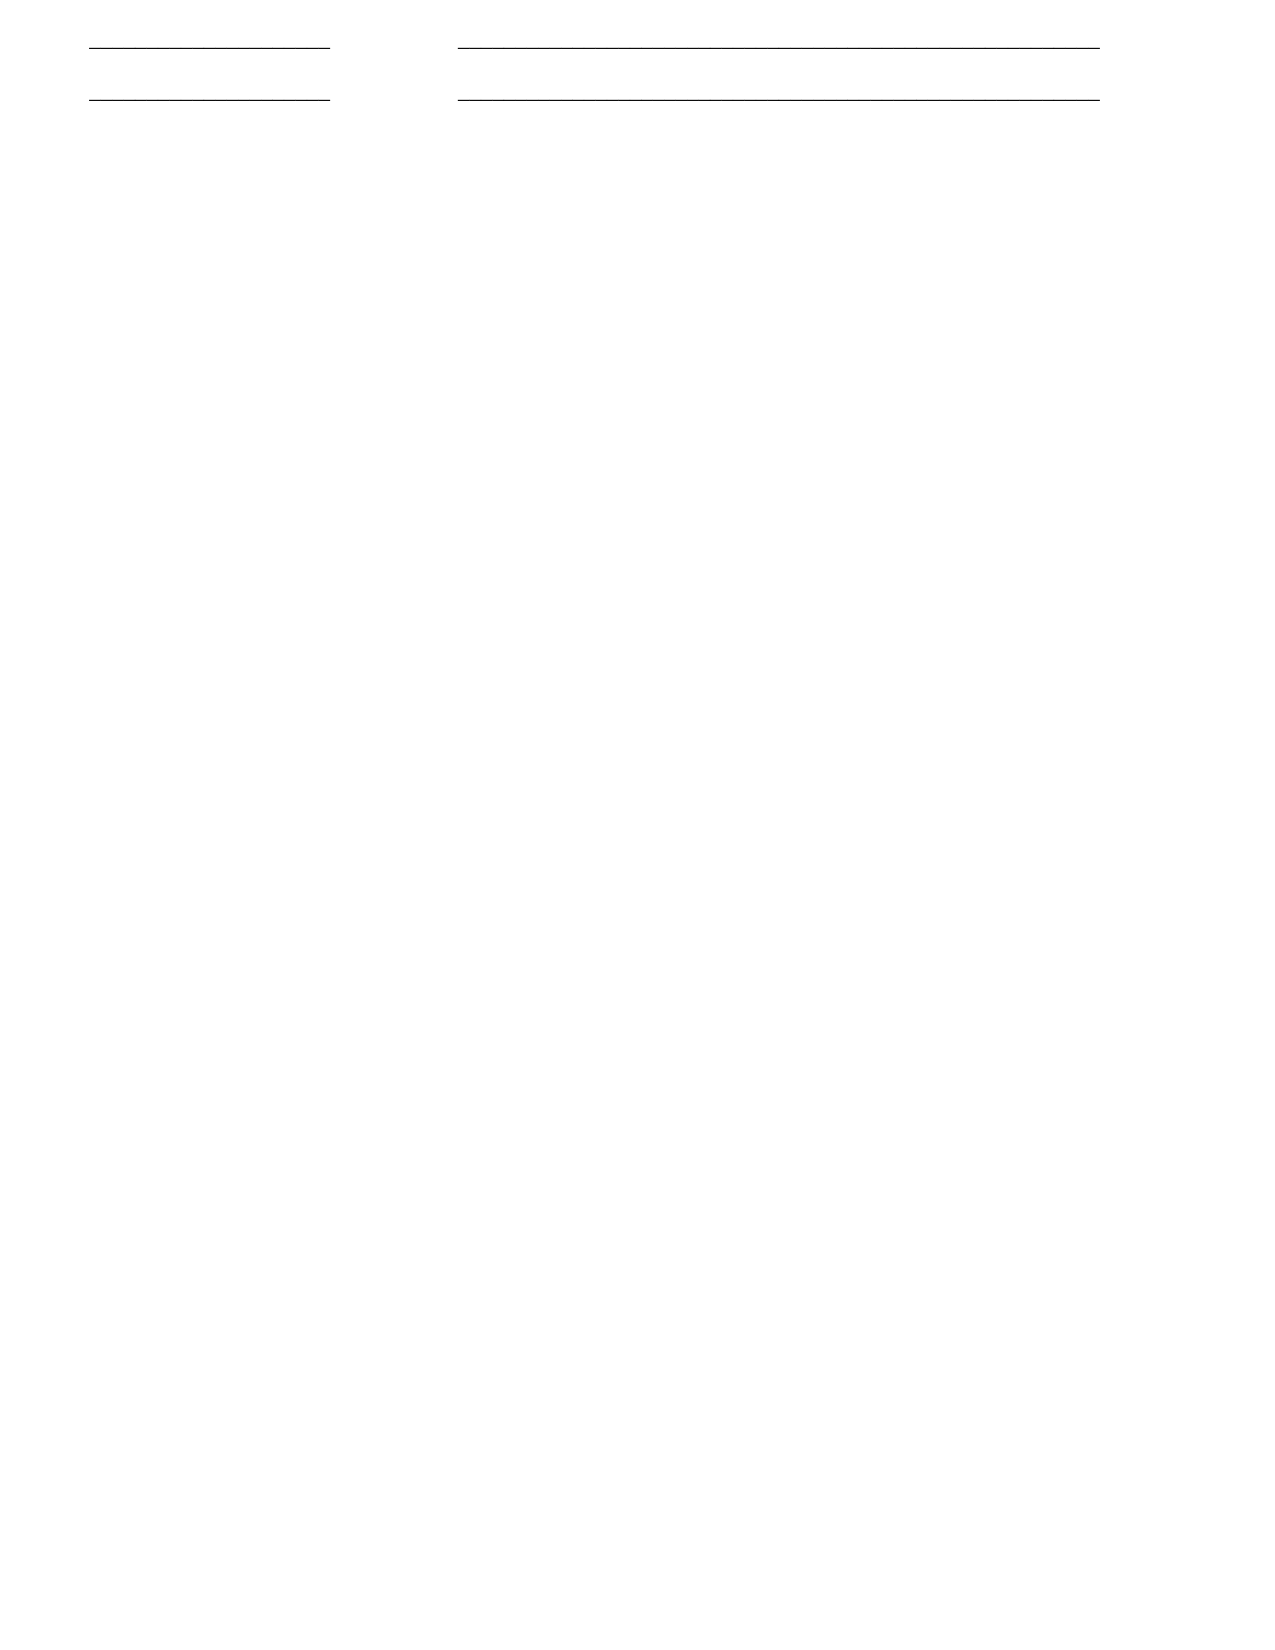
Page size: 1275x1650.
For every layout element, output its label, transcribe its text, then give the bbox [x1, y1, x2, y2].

text _____________________ ________________________________________________________ [89, 25, 1176, 51]
text _____________________ ________________________________________________________ [89, 77, 1176, 104]
